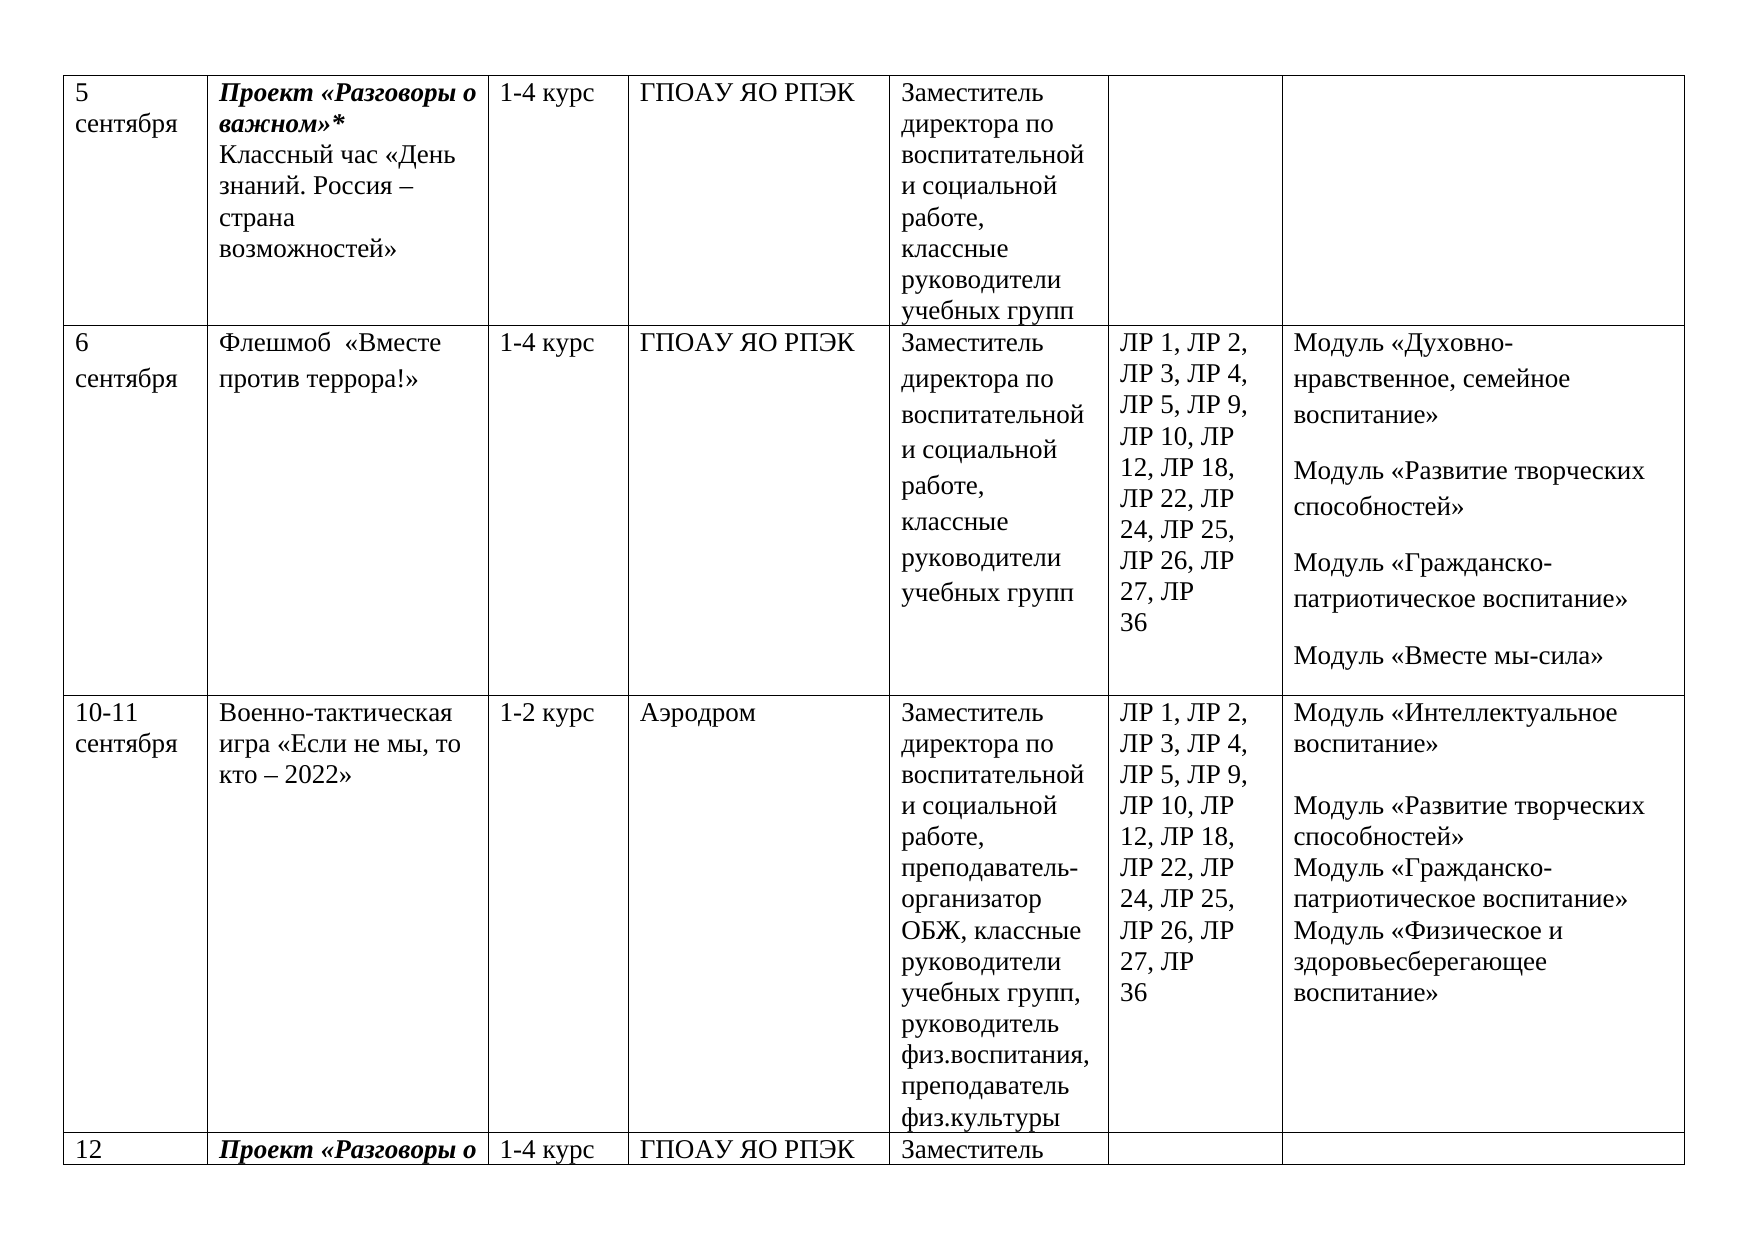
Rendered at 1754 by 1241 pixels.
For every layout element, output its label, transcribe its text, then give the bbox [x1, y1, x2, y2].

table_cell Заместитель директора по воспитательной и социальной работе, преподаватель-организатор ОБЖ, классные руководители учебных групп, руководитель физ.воспитания, преподаватель физ.культуры [890, 696, 1108, 1132]
table_cell Модуль «Духовно-нравственное, семейное воспитание» Модуль «Развитие творческих способностей» Модуль «Гражданско-патриотическое воспитание» Модуль «Вместе мы-сила» [1283, 326, 1684, 695]
table_cell Флешмоб «Вместе против террора!» [208, 326, 488, 695]
table_cell Заместитель директора по воспитательной и социальной работе, классные руководители учебных групп [890, 76, 1108, 325]
table_cell 1-2 курс [489, 696, 628, 1132]
table_cell 1-4 курс [489, 76, 628, 325]
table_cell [890, 1133, 1108, 1164]
table_cell Заместитель директора по воспитательной и социальной работе, классные руководители учебных групп [890, 326, 1108, 695]
table_cell Военно-тактическая игра «Если не мы, то кто – 2022» [208, 696, 488, 1132]
table_cell [1109, 1133, 1282, 1164]
table_cell ГПОАУ ЯО РПЭК [629, 326, 889, 695]
table_cell 10-11 сентября [64, 696, 207, 1132]
table_cell 5 сентября [64, 76, 207, 325]
table_cell [1283, 76, 1684, 325]
table_cell 6 сентября [64, 326, 207, 695]
table_cell Проект «Разговоры о важном»* Классный час «День знаний. Россия – страна возможностей» [208, 76, 488, 325]
table_cell ГПОАУ ЯО РПЭК [629, 76, 889, 325]
table_cell [1283, 1133, 1684, 1164]
table_cell 1-4 курс [489, 326, 628, 695]
table_cell ЛР 1, ЛР 2, ЛР 3, ЛР 4, ЛР 5, ЛР 9, ЛР 10, ЛР 12, ЛР 18, ЛР 22, ЛР 24, ЛР 25, ЛР 26, ЛР 27, ЛР 36 [1109, 326, 1282, 695]
table_cell 1-4 курс [489, 1133, 628, 1164]
table_cell Аэродром [629, 696, 889, 1132]
table_cell 12 сентября [64, 1133, 207, 1164]
table_cell Модуль «Интеллектуальное воспитание» Модуль «Развитие творческих способностей» Модуль «Гражданско-патриотическое воспитание» Модуль «Физическое и здоровьесберегающее воспитание» [1283, 696, 1684, 1132]
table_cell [208, 1133, 488, 1164]
table_cell ЛР 1, ЛР 2, ЛР 3, ЛР 4, ЛР 5, ЛР 9, ЛР 10, ЛР 12, ЛР 18, ЛР 22, ЛР 24, ЛР 25, ЛР 26, ЛР 27, ЛР 36 [1109, 696, 1282, 1132]
table_cell [1109, 76, 1282, 325]
table_cell ГПОАУ ЯО РПЭК [629, 1133, 889, 1164]
